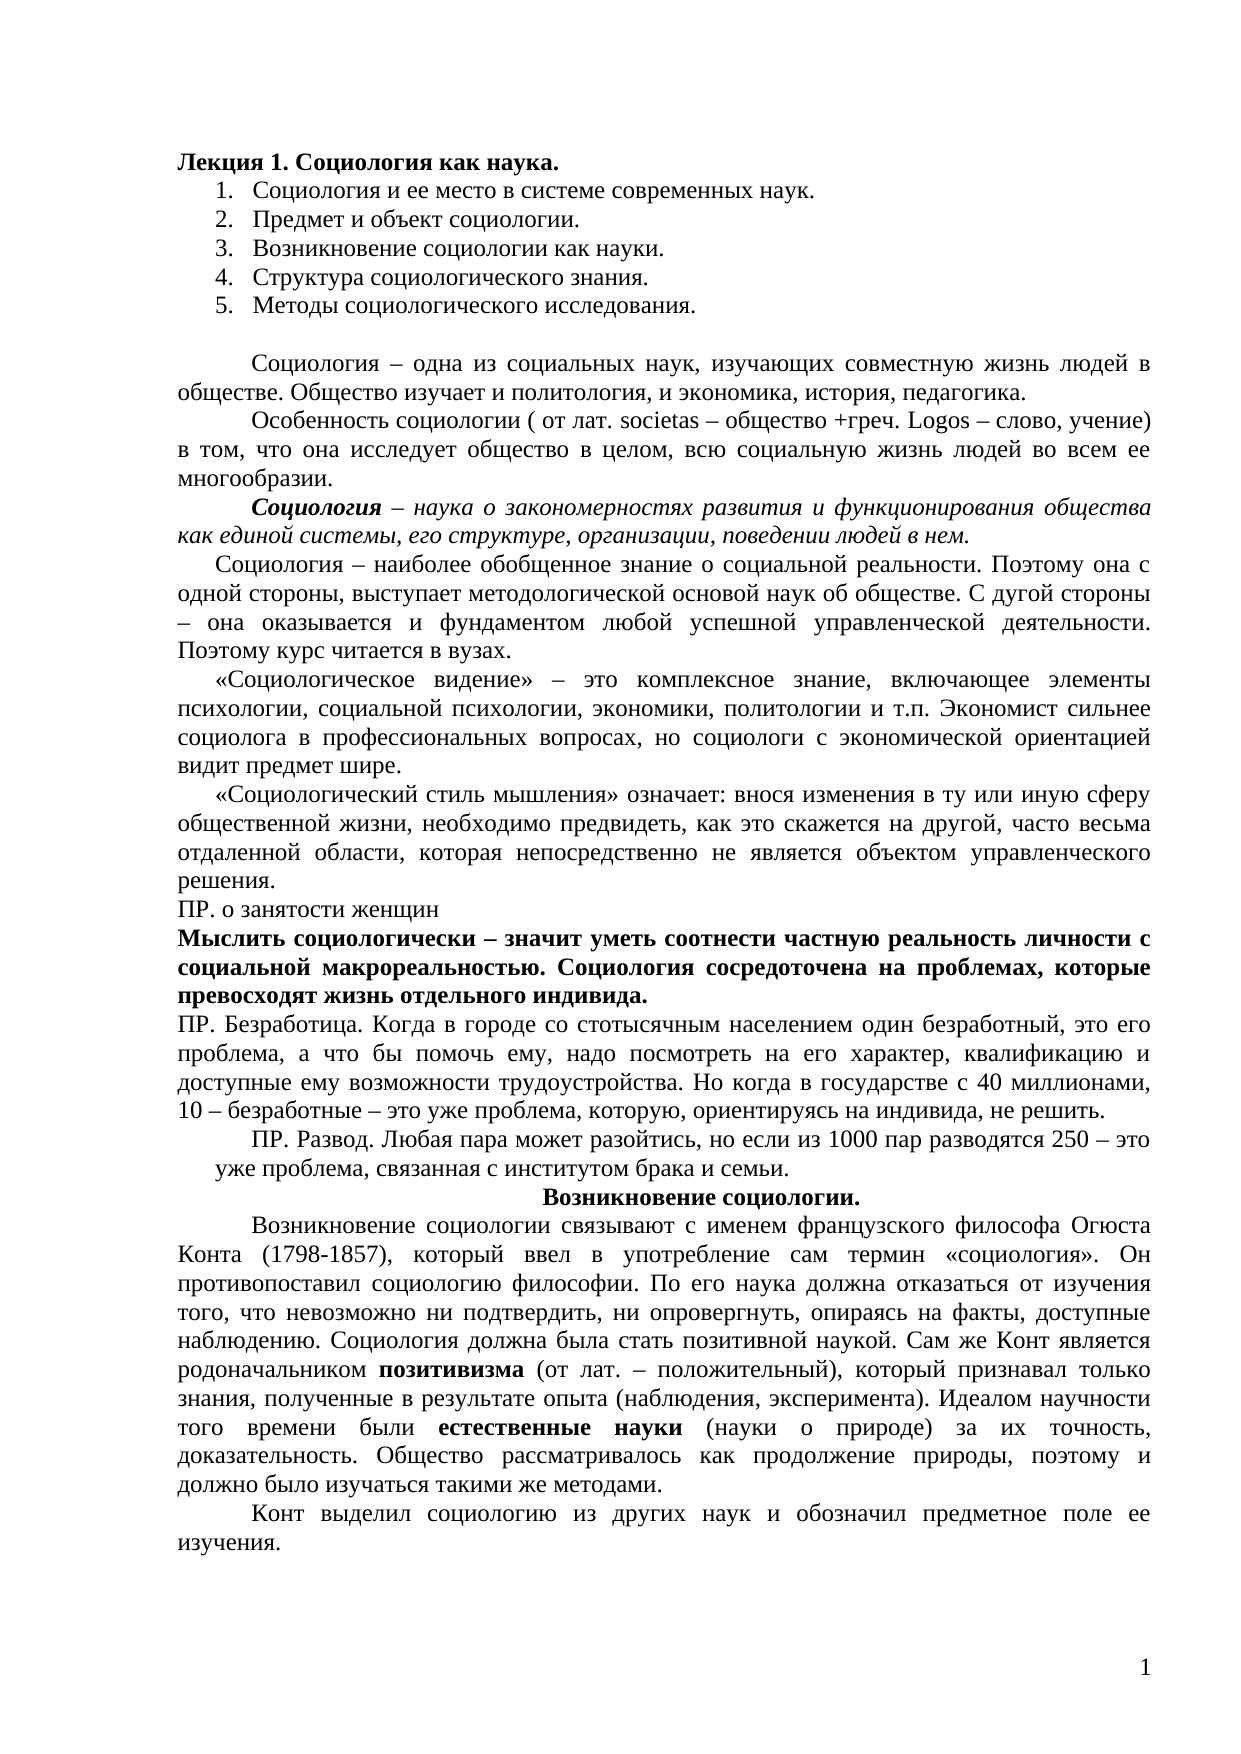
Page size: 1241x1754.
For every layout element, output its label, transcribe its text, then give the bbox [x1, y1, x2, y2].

text Социология – наука о закономерностях развития и функционирования общества как единой системы, его структуре, организации, поведении людей в нем. [177, 492, 1152, 549]
text ПР. Развод. Любая пара может разойтись, но если из 1000 пар разводятся 250 – это уже проблема, связанная с институтом брака и семьи. [215, 1124, 1152, 1182]
text Конт выделил социологию из других наук и обозначил предметное поле ее изучения. [177, 1498, 1152, 1556]
text Социология – одна из социальных наук, изучающих совместную жизнь людей в обществе. Общество изучает и политология, и экономика, история, педагогика. [177, 348, 1152, 406]
text ПР. Безработица. Когда в городе со стотысячным населением один безработный, это его проблема, а что бы помочь ему, надо посмотреть на его характер, квалификацию и доступные ему возможности трудоустройства. Но когда в государстве с 40 миллионами, 10 – безработные – это уже проблема, которую, ориентируясь на индивида, не решить. [177, 1009, 1152, 1124]
text «Социологическое видение» – это комплексное знание, включающее элементы психологии, социальной психологии, экономики, политологии и т.п. Экономист сильнее социолога в профессиональных вопросах, но социологи с экономической ориентацией видит предмет шире. [177, 664, 1152, 779]
text Особенность социологии ( от лат. societas – общество +греч. Logos – слово, учение) в том, что она исследует общество в целом, всю социальную жизнь людей во всем ее многообразии. [177, 406, 1152, 492]
list Возникновение социологии как науки. [215, 233, 1152, 262]
text Мыслить социологически – значит уметь соотнести частную реальность личности с социальной макрореальностью. Социология сосредоточена на проблемах, которые превосходят жизнь отдельного индивида. [177, 923, 1152, 1009]
text Лекция 1. Социология как наука. [177, 147, 1152, 176]
text Возникновение социологии связывают с именем французского философа Огюста Конта (1798-1857), который ввел в употребление сам термин «социология». Он противопоставил социологию философии. По его наука должна отказаться от изучения того, что невозможно ни подтвердить, ни опровергнуть, опираясь на факты, доступные наблюдению. Социология должна была стать позитивной наукой. Сам же Конт является родоначальником позитивизма (от лат. – положительный), который признавал только знания, полученные в результате опыта (наблюдения, эксперимента). Идеалом научности того времени были естественные науки (науки о природе) за их точность, доказательность. Общество рассматривалось как продолжение природы, поэтому и должно было изучаться такими же методами. [177, 1211, 1152, 1498]
text ПР. о занятости женщин [177, 894, 1152, 923]
list Предмет и объект социологии. [215, 204, 1152, 233]
list Структура социологического знания. [215, 262, 1152, 291]
list Социология и ее место в системе современных наук. [215, 176, 1152, 204]
text «Социологический стиль мышления» означает: внося изменения в ту или иную сферу общественной жизни, необходимо предвидеть, как это скажется на другой, часто весьма отдаленной области, которая непосредственно не является объектом управленческого решения. [177, 779, 1152, 894]
text Социология – наиболее обобщенное знание о социальной реальности. Поэтому она с одной стороны, выступает методологической основой наук об обществе. С дугой стороны – она оказывается и фундаментом любой успешной управленческой деятельности. Поэтому курс читается в вузах. [177, 549, 1152, 664]
list Методы социологического исследования. [215, 291, 1152, 319]
text Возникновение социологии. [215, 1182, 1152, 1211]
